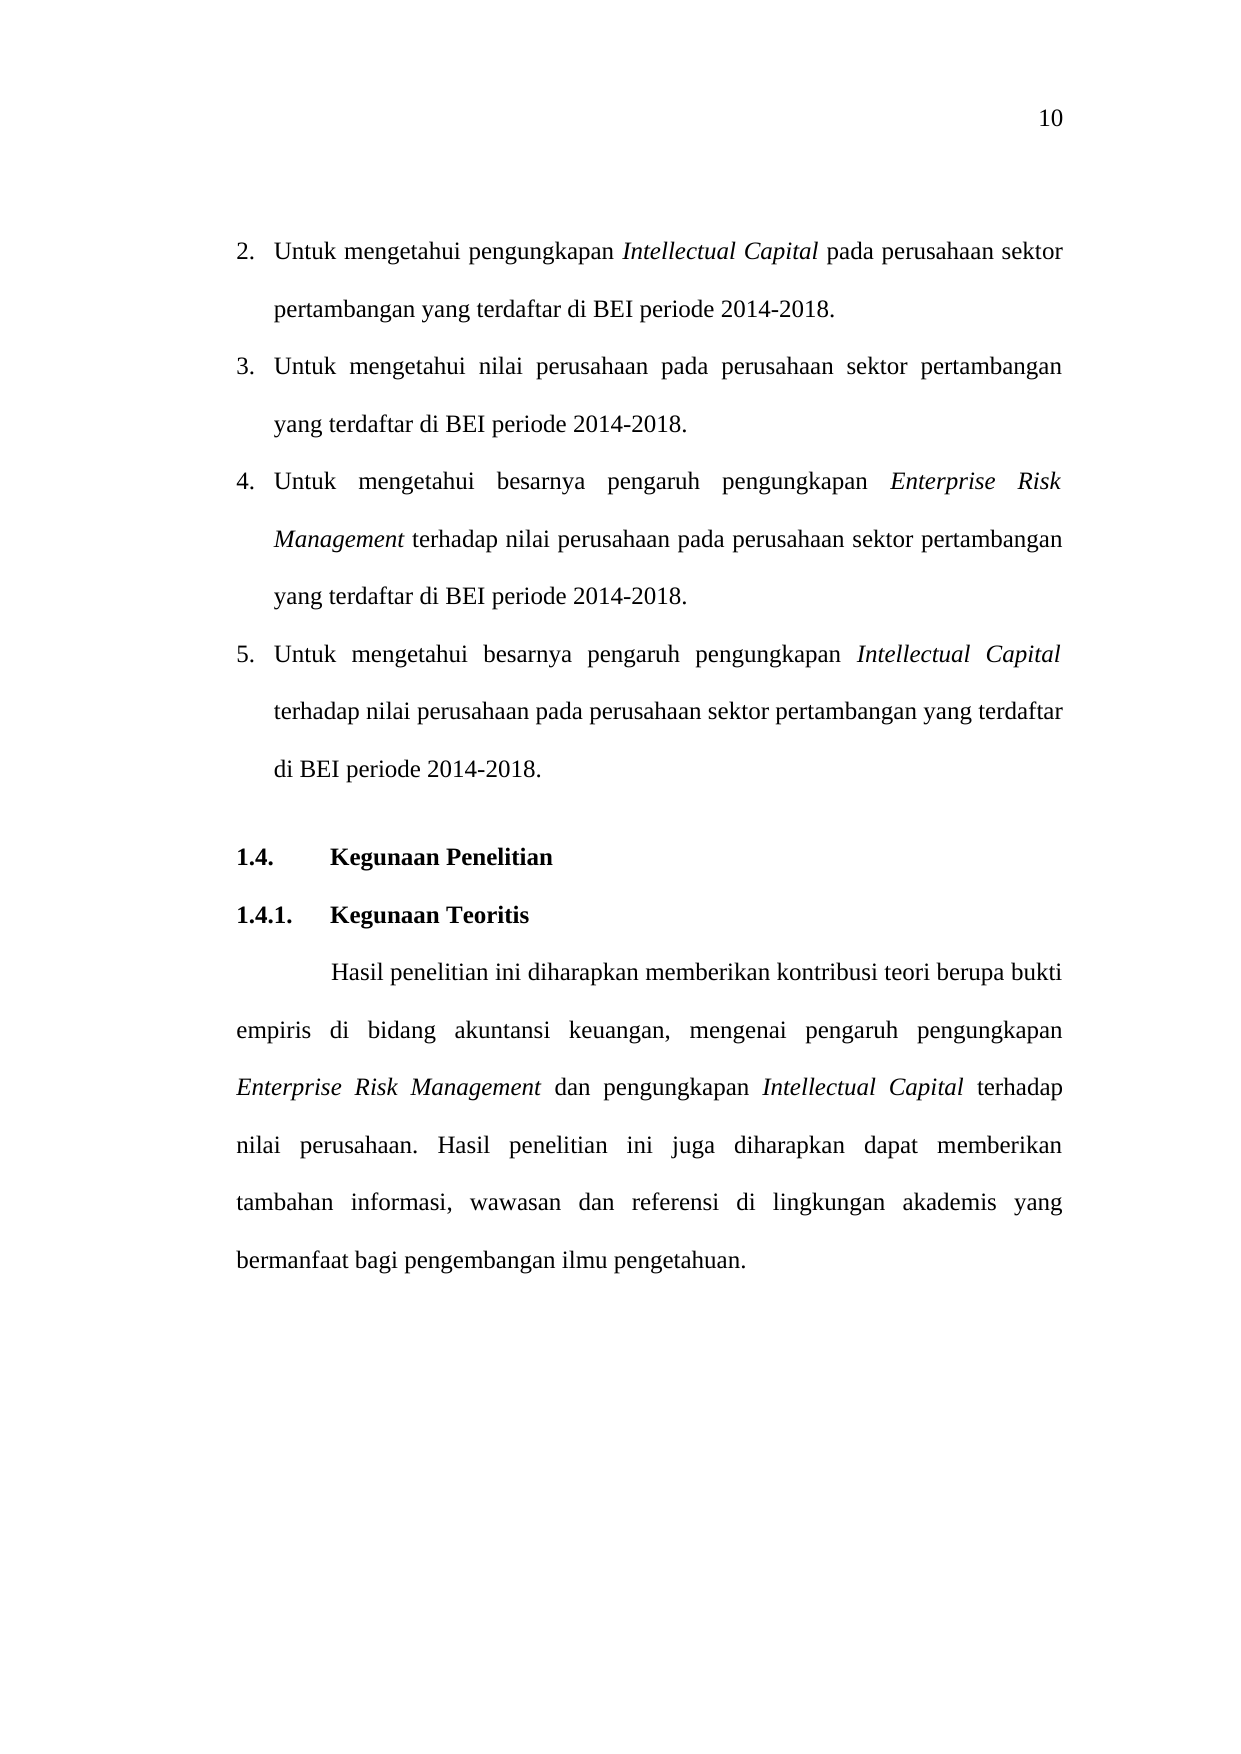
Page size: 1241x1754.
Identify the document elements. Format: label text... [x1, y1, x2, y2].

list Kegunaan Teoritis [236, 900, 1063, 928]
list Untuk mengetahui besarnya pengaruh pengungkapan Enterprise Risk Management terhadap nilai perusahaan pada perusahaan sektor pertambangan yang terdaftar di BEI periode 2014-2018. [236, 466, 1063, 610]
list Untuk mengetahui pengungkapan Intellectual Capital pada perusahaan sektor pertambangan yang terdaftar di BEI periode 2014-2018. [236, 236, 1063, 322]
list Kegunaan Penelitian [236, 842, 1063, 871]
list Untuk mengetahui nilai perusahaan pada perusahaan sektor pertambangan yang terdaftar di BEI periode 2014-2018. [236, 351, 1063, 437]
list Untuk mengetahui besarnya pengaruh pengungkapan Intellectual Capital terhadap nilai perusahaan pada perusahaan sektor pertambangan yang terdaftar di BEI periode 2014-2018. [236, 639, 1063, 782]
list Hasil penelitian ini diharapkan memberikan kontribusi teori berupa bukti empiris di bidang akuntansi keuangan, mengenai pengaruh pengungkapan Enterprise Risk Management dan pengungkapan Intellectual Capital terhadap nilai perusahaan. Hasil penelitian ini juga diharapkan dapat memberikan tambahan informasi, wawasan dan referensi di lingkungan akademis yang bermanfaat bagi pengembangan ilmu pengetahuan. [236, 957, 1063, 1273]
